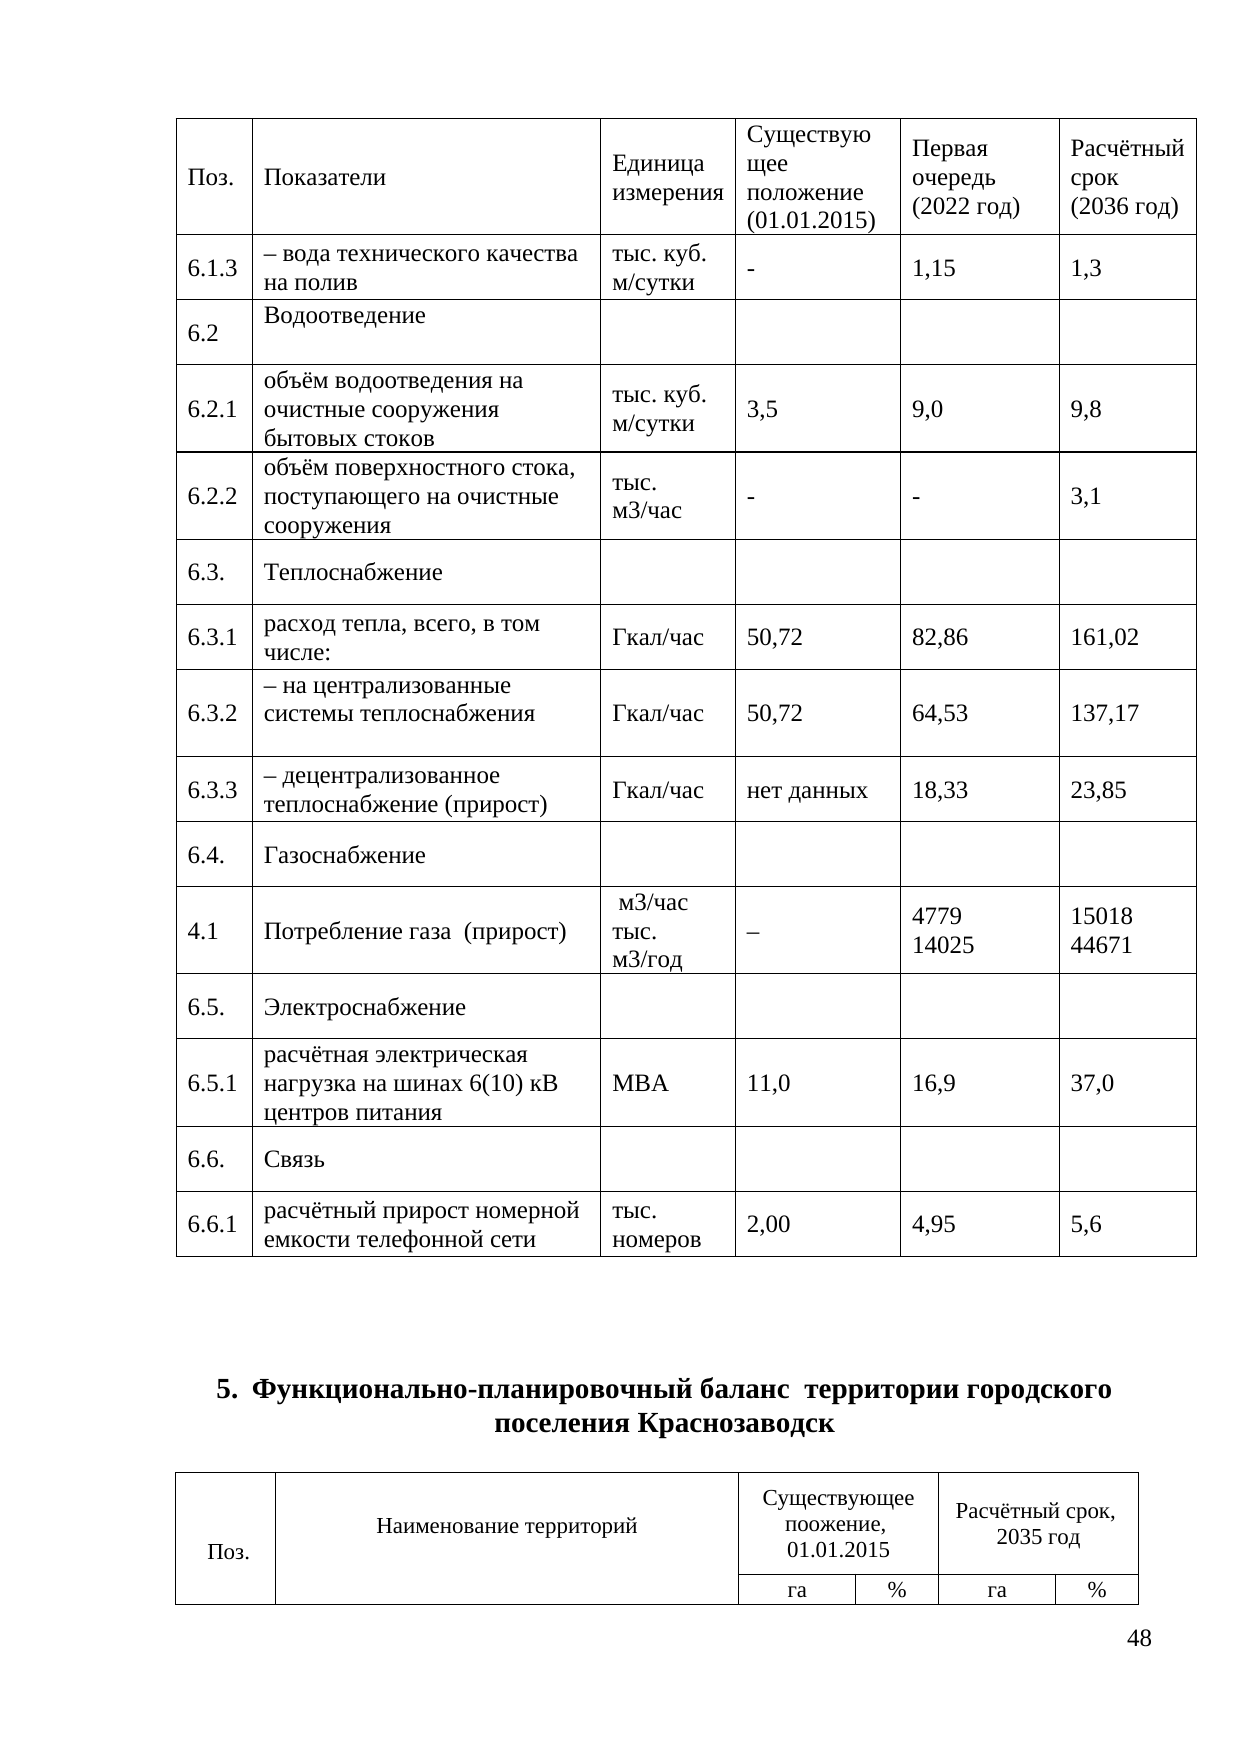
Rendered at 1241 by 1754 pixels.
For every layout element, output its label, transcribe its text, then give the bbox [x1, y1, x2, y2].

table_cell [1060, 300, 1196, 364]
table_cell 6.1.3 [177, 235, 252, 299]
table_cell МВА [601, 1039, 735, 1126]
text 5. Функционально-планировочный баланс территории городского поселения Краснозаводск [177, 1372, 1152, 1439]
table_cell 6.2.1 [177, 365, 252, 451]
table_cell 3,1 [1060, 453, 1196, 539]
table_cell расход тепла, всего, в том числе: [253, 605, 600, 669]
table_cell 1,3 [1060, 235, 1196, 299]
table_cell объём поверхностного стока, поступающего на очистные сооружения [253, 453, 600, 539]
table_cell [736, 974, 900, 1038]
table_header Единица измерения [601, 119, 735, 234]
table_header Поз. [176, 1473, 275, 1603]
table_cell Электроснабжение [253, 974, 600, 1038]
table_cell [901, 300, 1059, 364]
table_cell расчётная электрическая нагрузка на шинах 6(10) кВ центров питания [253, 1039, 600, 1126]
table_cell 3,5 [736, 365, 900, 451]
table_cell Водоотведение [253, 300, 600, 364]
table_cell 9,0 [901, 365, 1059, 451]
table_cell % [856, 1575, 938, 1603]
table_cell 1,15 [901, 235, 1059, 299]
table_cell Связь [253, 1127, 600, 1191]
table_cell [601, 540, 735, 604]
table_header Расчётный срок (2036 год) [1060, 119, 1196, 234]
table_cell Потребление газа (прирост) [253, 887, 600, 973]
table_cell тыс. номеров [601, 1192, 735, 1256]
table_cell объём водоотведения на очистные сооружения бытовых стоков [253, 365, 600, 451]
table_cell - [736, 235, 900, 299]
table_cell [1060, 1127, 1196, 1191]
table_cell [1060, 974, 1196, 1038]
table_cell [901, 540, 1059, 604]
table_header Наименование территорий [276, 1473, 738, 1603]
table_cell 4779 14025 [901, 887, 1059, 973]
table_header Существующее поожение, 01.01.2015 [739, 1473, 938, 1573]
table_cell тыс. куб. м/сутки [601, 235, 735, 299]
table_cell [736, 1127, 900, 1191]
table_cell 6.6.1 [177, 1192, 252, 1256]
table_cell 37,0 [1060, 1039, 1196, 1126]
table_header Первая очередь (2022 год) [901, 119, 1059, 234]
table_cell [601, 974, 735, 1038]
table_cell 6.3. [177, 540, 252, 604]
table_cell Гкал/час [601, 757, 735, 821]
table_cell Теплоснабжение [253, 540, 600, 604]
table_header Существующее положение (01.01.2015) [736, 119, 900, 234]
table_cell - [736, 453, 900, 539]
table_cell 18,33 [901, 757, 1059, 821]
table_cell 6.2.2 [177, 453, 252, 539]
table_cell 4.1 [177, 887, 252, 973]
table_cell 6.5.1 [177, 1039, 252, 1126]
table_cell 6.3.1 [177, 605, 252, 669]
table_cell м3/час тыс. м3/год [601, 887, 735, 973]
table_cell 137,17 [1060, 670, 1196, 756]
table_cell расчётный прирост номерной емкости телефонной сети [253, 1192, 600, 1256]
table_cell 6.4. [177, 822, 252, 886]
table_cell Гкал/час [601, 670, 735, 756]
table_cell [601, 300, 735, 364]
table_cell 6.3.3 [177, 757, 252, 821]
table_cell [901, 822, 1059, 886]
table_cell [601, 822, 735, 886]
table_cell [736, 300, 900, 364]
table_cell – на централизованные системы теплоснабжения [253, 670, 600, 756]
table_header Показатели [253, 119, 600, 234]
table_cell 15018 44671 [1060, 887, 1196, 973]
table_cell тыс. куб. м/сутки [601, 365, 735, 451]
table_cell га [739, 1575, 855, 1603]
table_cell 5,6 [1060, 1192, 1196, 1256]
table_cell 6.6. [177, 1127, 252, 1191]
table_cell нет данных [736, 757, 900, 821]
table_cell 161,02 [1060, 605, 1196, 669]
table_cell - [901, 453, 1059, 539]
table_cell 82,86 [901, 605, 1059, 669]
table_cell 6.5. [177, 974, 252, 1038]
table_cell – децентрализованное теплоснабжение (прирост) [253, 757, 600, 821]
table_cell 6.3.2 [177, 670, 252, 756]
table_cell га [939, 1575, 1055, 1603]
table_cell 9,8 [1060, 365, 1196, 451]
table_cell 11,0 [736, 1039, 900, 1126]
table_cell [1060, 822, 1196, 886]
table_cell [736, 540, 900, 604]
table_cell 2,00 [736, 1192, 900, 1256]
table_header Расчётный срок, 2035 год [939, 1473, 1138, 1573]
table_cell Газоснабжение [253, 822, 600, 886]
table_cell тыс. м3/час [601, 453, 735, 539]
table_cell [1060, 540, 1196, 604]
table_header Поз. [177, 119, 252, 234]
table_cell [736, 822, 900, 886]
table_cell 16,9 [901, 1039, 1059, 1126]
table_cell – [736, 887, 900, 973]
table_cell [601, 1127, 735, 1191]
table_cell 50,72 [736, 670, 900, 756]
table_cell 50,72 [736, 605, 900, 669]
table_cell – вода технического качества на полив [253, 235, 600, 299]
table_cell 23,85 [1060, 757, 1196, 821]
table_cell Гкал/час [601, 605, 735, 669]
table_cell [901, 974, 1059, 1038]
table_cell 4,95 [901, 1192, 1059, 1256]
table_cell 6.2 [177, 300, 252, 364]
table_cell % [1056, 1575, 1138, 1603]
table_cell [901, 1127, 1059, 1191]
table_cell 64,53 [901, 670, 1059, 756]
